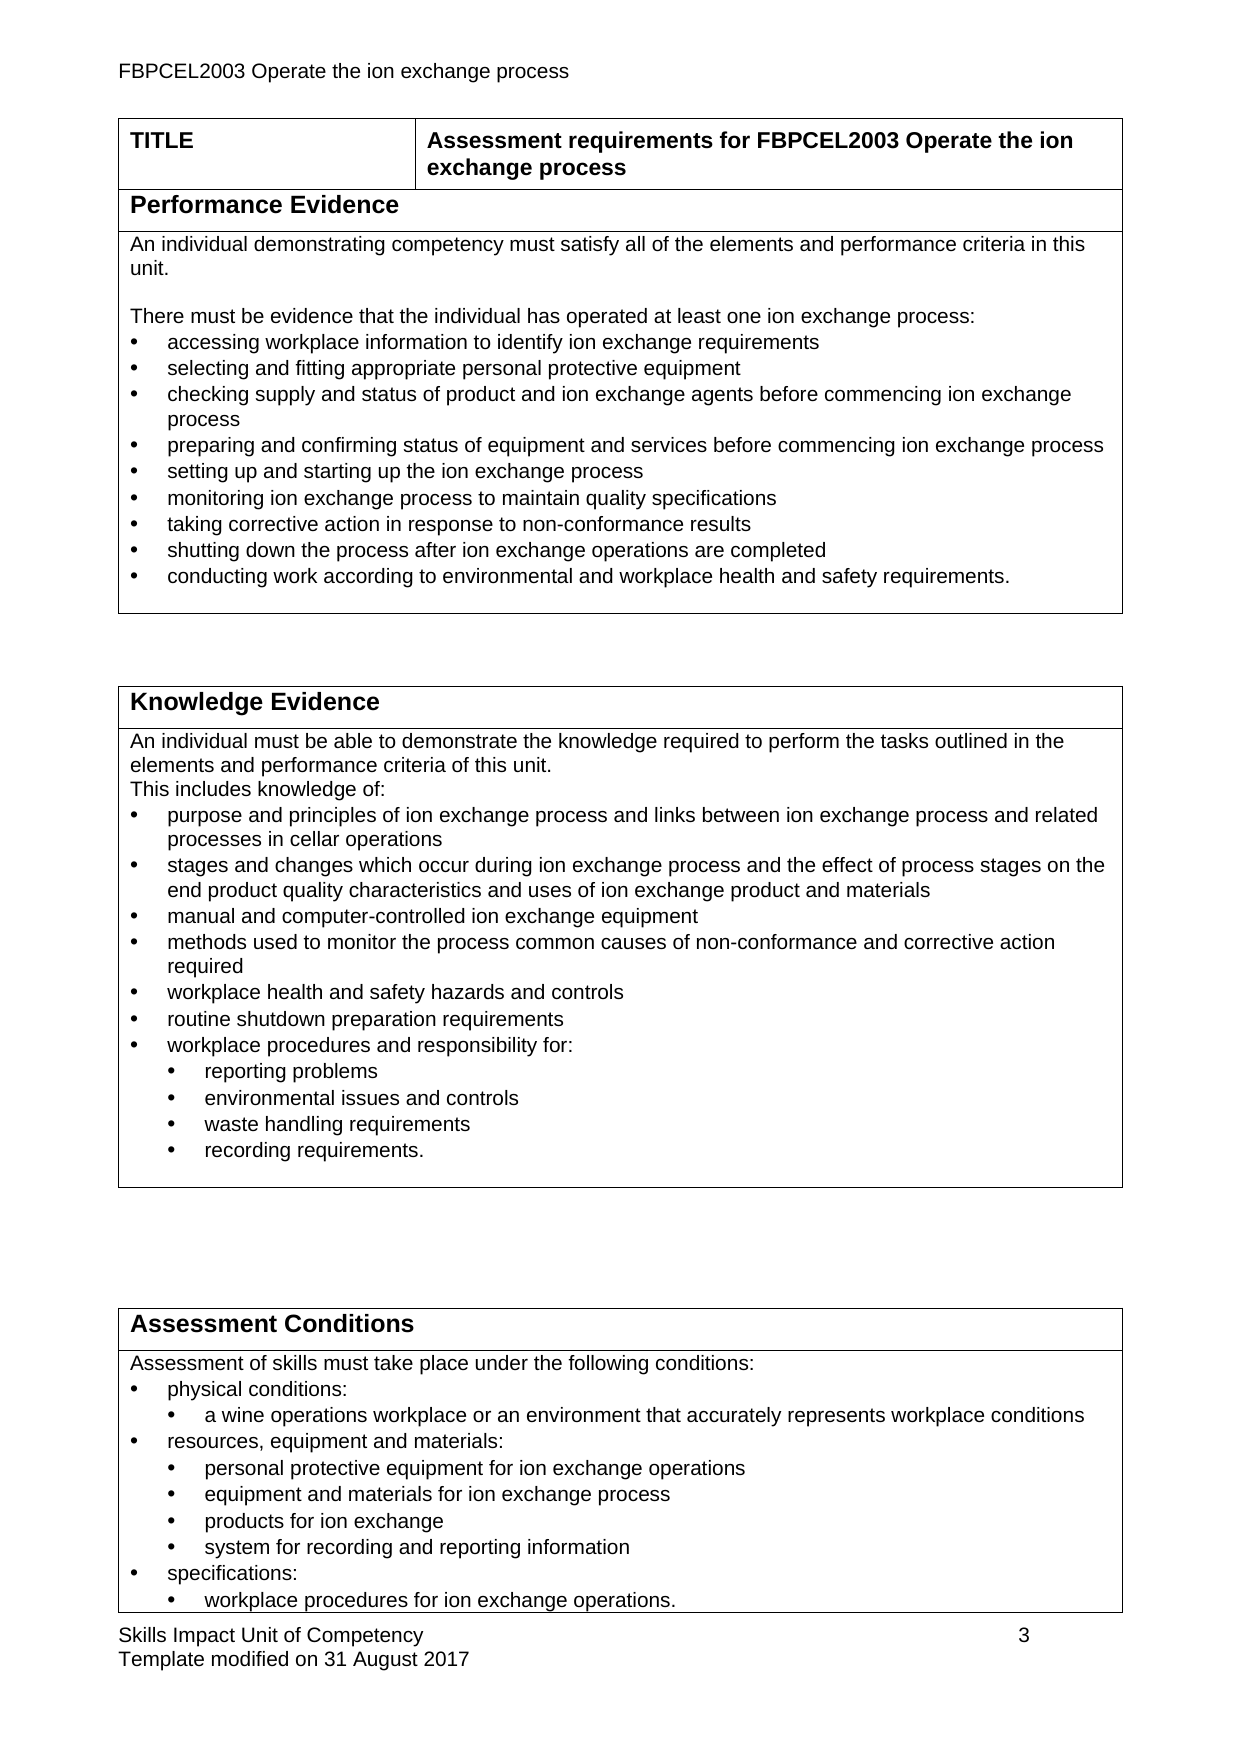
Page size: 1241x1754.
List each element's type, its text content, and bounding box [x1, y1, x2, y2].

table_cell Performance Evidence [119, 190, 1122, 231]
table_cell An individual demonstrating competency must satisfy all of the elements and performance criteria in this unit. There must be evidence that the individual has operated at least one ion exchange process: accessing workplace information to identify ion exchange requirements selecting and fitting appropriate personal protective equipment checking supply and status of product and ion exchange agents before commencing ion exchange process preparing and confirming status of equipment and services before commencing ion exchange process setting up and starting up the ion exchange process monitoring ion exchange process to maintain quality specifications taking corrective action in response to non-conformance results shutting down the process after ion exchange operations are completed conducting work according to environmental and workplace health and safety requirements. [119, 232, 1122, 613]
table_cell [119, 1351, 1122, 1612]
table_header Assessment Conditions [119, 1309, 1122, 1350]
table_header Knowledge Evidence [119, 687, 1122, 728]
table_header Assessment requirements for FBPCEL2003 Operate the ion exchange process [416, 119, 1122, 188]
table_header TITLE [119, 119, 415, 188]
table_cell An individual must be able to demonstrate the knowledge required to perform the tasks outlined in the elements and performance criteria of this unit. This includes knowledge of: purpose and principles of ion exchange process and links between ion exchange process and related processes in cellar operations stages and changes which occur during ion exchange process and the effect of process stages on the end product quality characteristics and uses of ion exchange product and materials manual and computer-controlled ion exchange equipment methods used to monitor the process common causes of non-conformance and corrective action required workplace health and safety hazards and controls routine shutdown preparation requirements workplace procedures and responsibility for: reporting problems environmental issues and controls waste handling requirements recording requirements. [119, 729, 1122, 1187]
